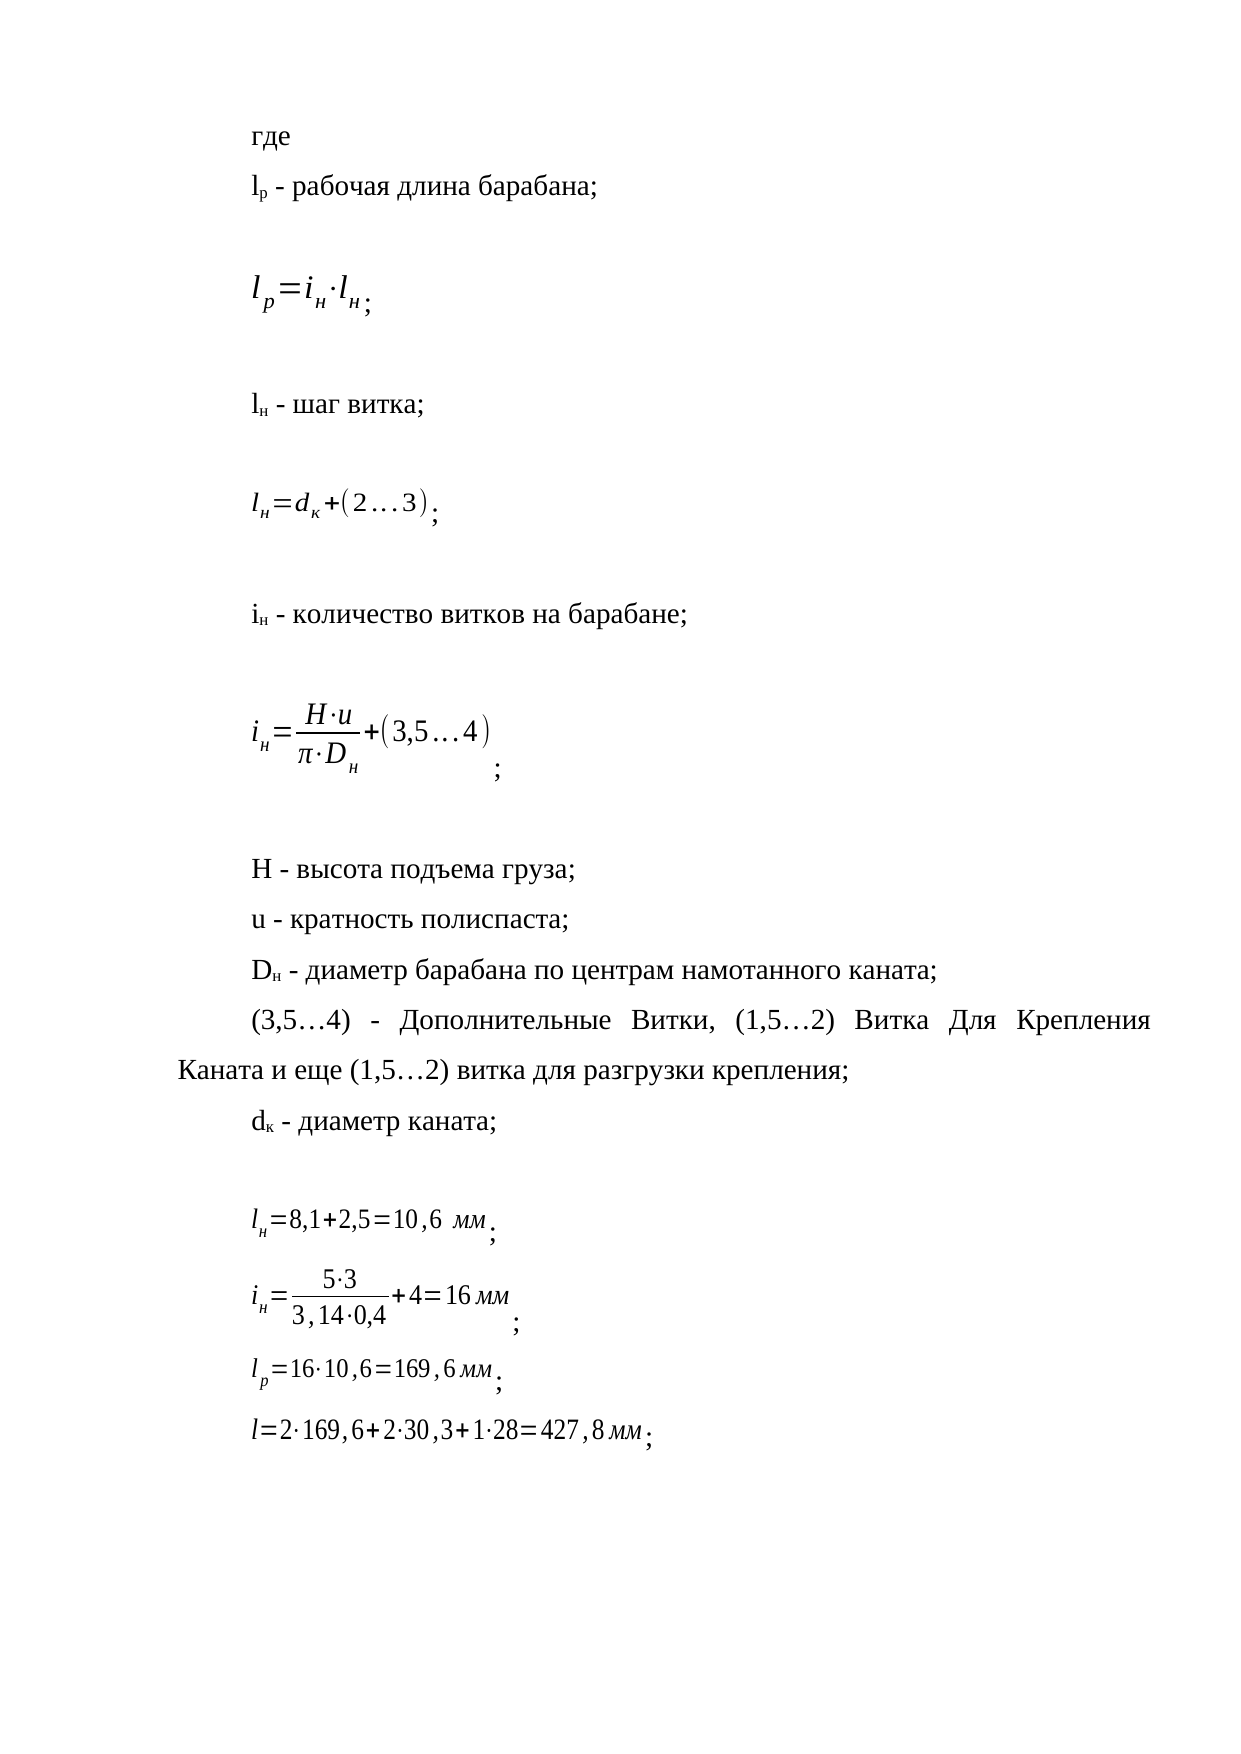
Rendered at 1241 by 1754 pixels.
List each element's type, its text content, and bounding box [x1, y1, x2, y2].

text (3,5…4) - Дополнительные Витки, (1,5…2) Витка Для Крепления Каната и еще (1,5…2) витка для разгрузки крепления; [177, 1002, 1152, 1086]
text ; [177, 1264, 1152, 1337]
text ; [177, 1354, 1152, 1396]
text ; [177, 269, 1152, 319]
text ; [177, 487, 1152, 529]
text lн - шаг витка; [177, 386, 1152, 420]
text u - кратность полиспаста; [177, 902, 1152, 935]
text ; [177, 1203, 1152, 1247]
text Н - высота подъема груза; [177, 851, 1152, 885]
text lр - рабочая длина барабана; [177, 168, 1152, 202]
text iн - количество витков на барабане; [177, 596, 1152, 629]
text ; [177, 697, 1152, 784]
text ; [177, 1413, 1152, 1452]
text dк - диаметр каната; [177, 1103, 1152, 1136]
text Dн - диаметр барабана по центрам намотанного каната; [177, 952, 1152, 985]
text где [177, 118, 1152, 152]
